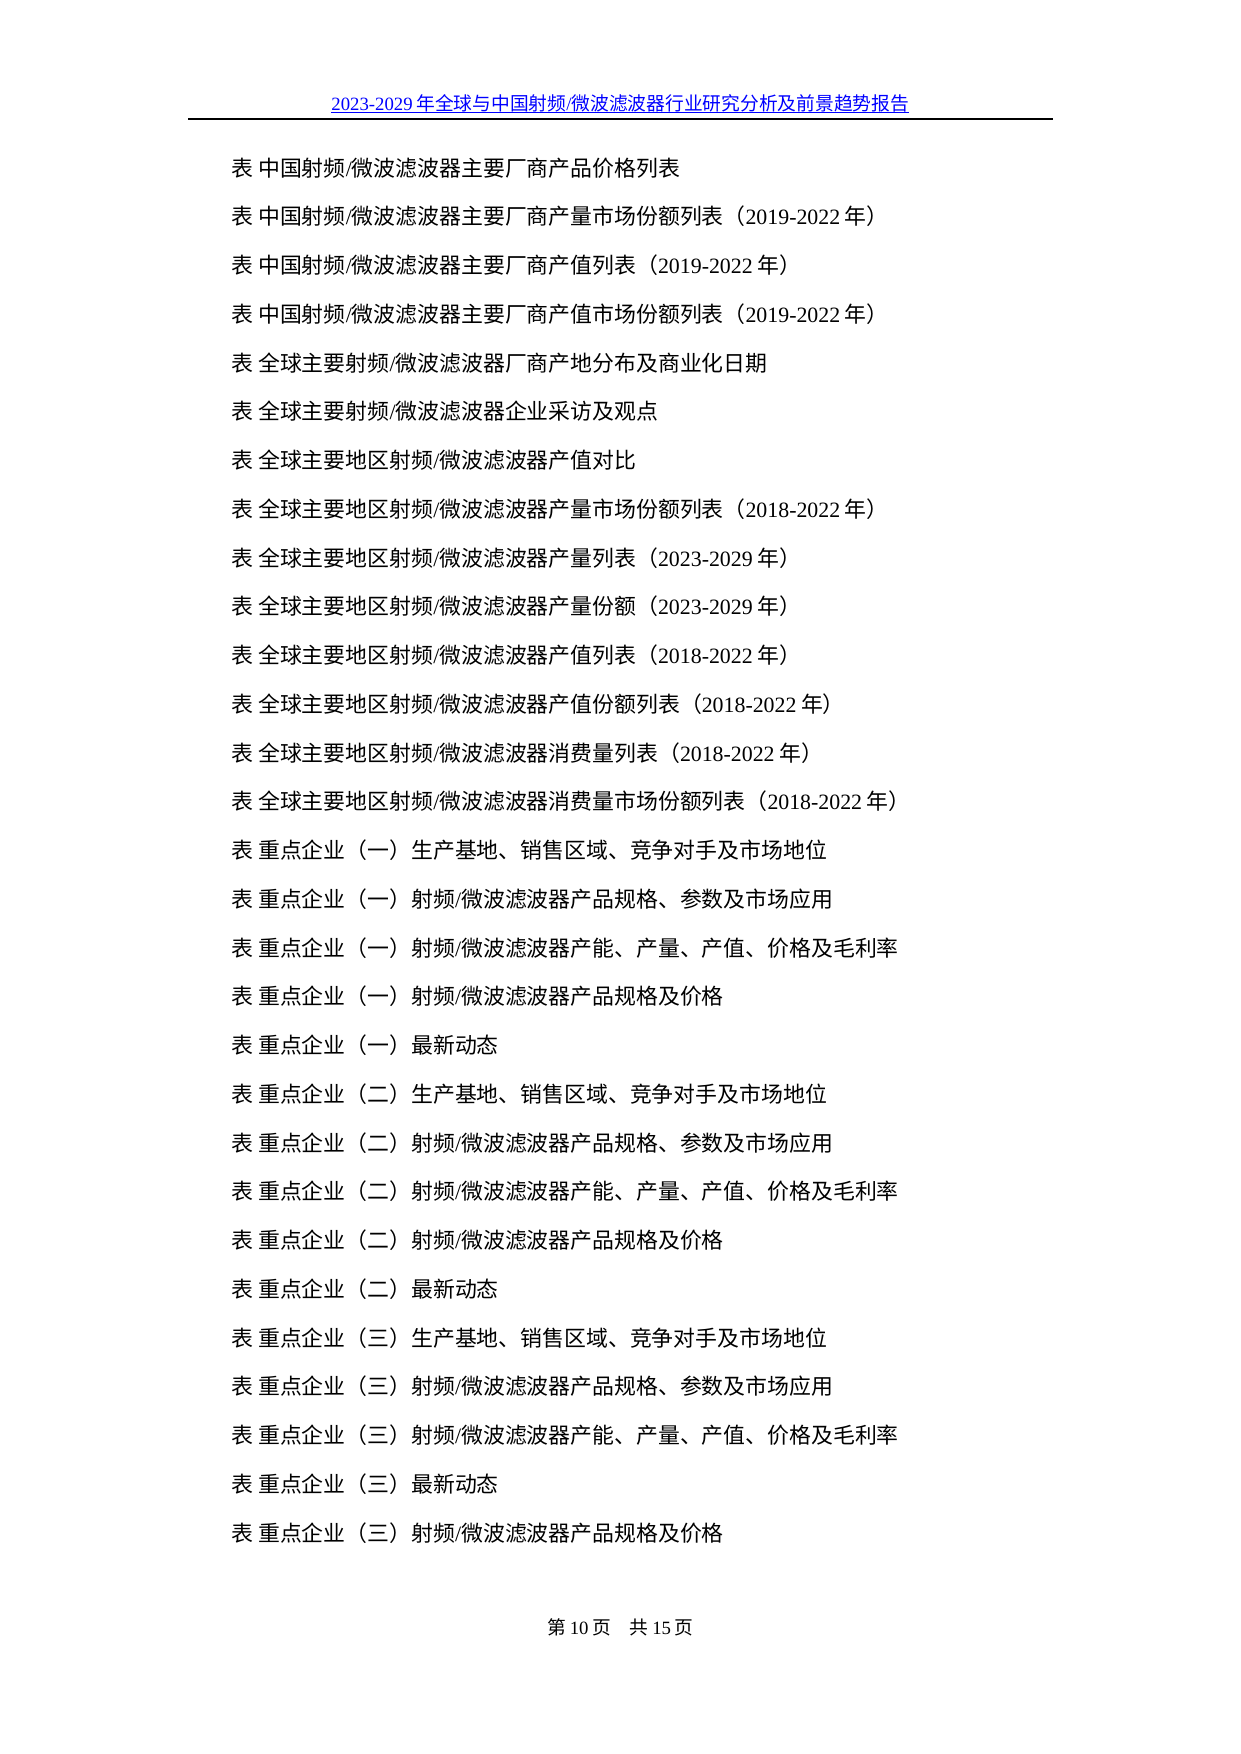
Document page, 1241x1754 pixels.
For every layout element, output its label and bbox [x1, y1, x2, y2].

text [187, 150, 1053, 1548]
